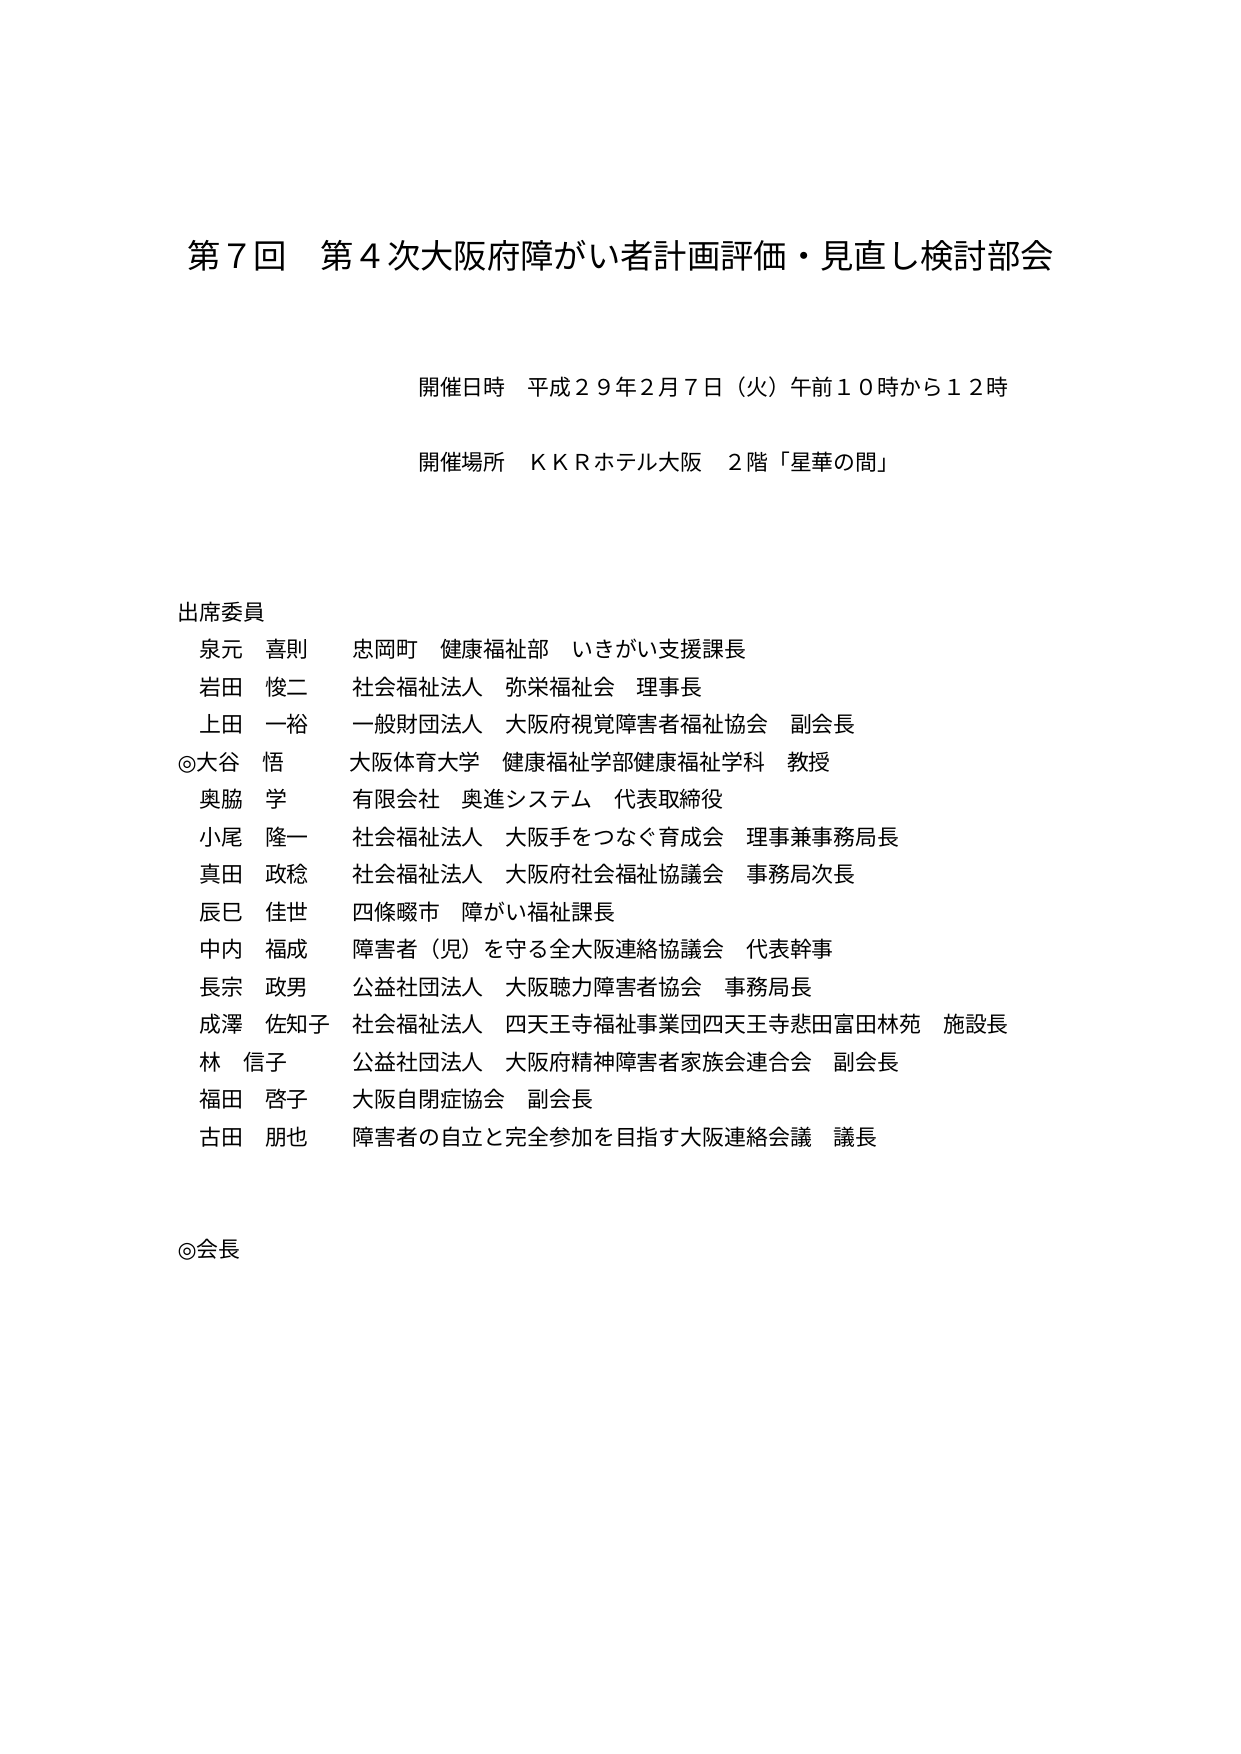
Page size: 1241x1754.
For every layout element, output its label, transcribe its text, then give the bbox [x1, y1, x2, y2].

text 中内 福成 障害者（児）を守る全大阪連絡協議会 代表幹事 [177, 929, 1063, 967]
text 福田 啓子 大阪自閉症協会 副会長 [177, 1079, 1063, 1117]
text 真田 政稔 社会福祉法人 大阪府社会福祉協議会 事務局次長 [177, 854, 1063, 892]
text 開催日時 平成２９年２月７日（火）午前１０時から１２時 [177, 367, 1063, 404]
text 辰巳 佳世 四條畷市 障がい福祉課長 [177, 892, 1063, 929]
text ◎大谷 悟 大阪体育大学 健康福祉学部健康福祉学科 教授 [177, 742, 1063, 779]
text 上田 一裕 一般財団法人 大阪府視覚障害者福祉協会 副会長 [177, 704, 1063, 742]
text 岩田 悛二 社会福祉法人 弥栄福祉会 理事長 [177, 667, 1063, 704]
text 出席委員 [177, 592, 1063, 629]
text 長宗 政男 公益社団法人 大阪聴力障害者協会 事務局長 [177, 967, 1063, 1004]
text 成澤 佐知子 社会福祉法人 四天王寺福祉事業団四天王寺悲田富田林苑 施設長 [177, 1004, 1063, 1042]
text 奥脇 学 有限会社 奥進システム 代表取締役 [177, 779, 1063, 817]
text 古田 朋也 障害者の自立と完全参加を目指す大阪連絡会議 議長 [177, 1117, 1063, 1154]
text 泉元 喜則 忠岡町 健康福祉部 いきがい支援課長 [177, 629, 1063, 667]
text 林 信子 公益社団法人 大阪府精神障害者家族会連合会 副会長 [177, 1042, 1063, 1079]
text 小尾 隆一 社会福祉法人 大阪手をつなぐ育成会 理事兼事務局長 [177, 817, 1063, 854]
text ◎会長 [177, 1229, 1063, 1267]
text 開催場所 ＫＫＲホテル大阪 ２階「星華の間」 [177, 442, 1063, 479]
text 第７回 第４次大阪府障がい者計画評価・見直し検討部会 [177, 217, 1063, 292]
